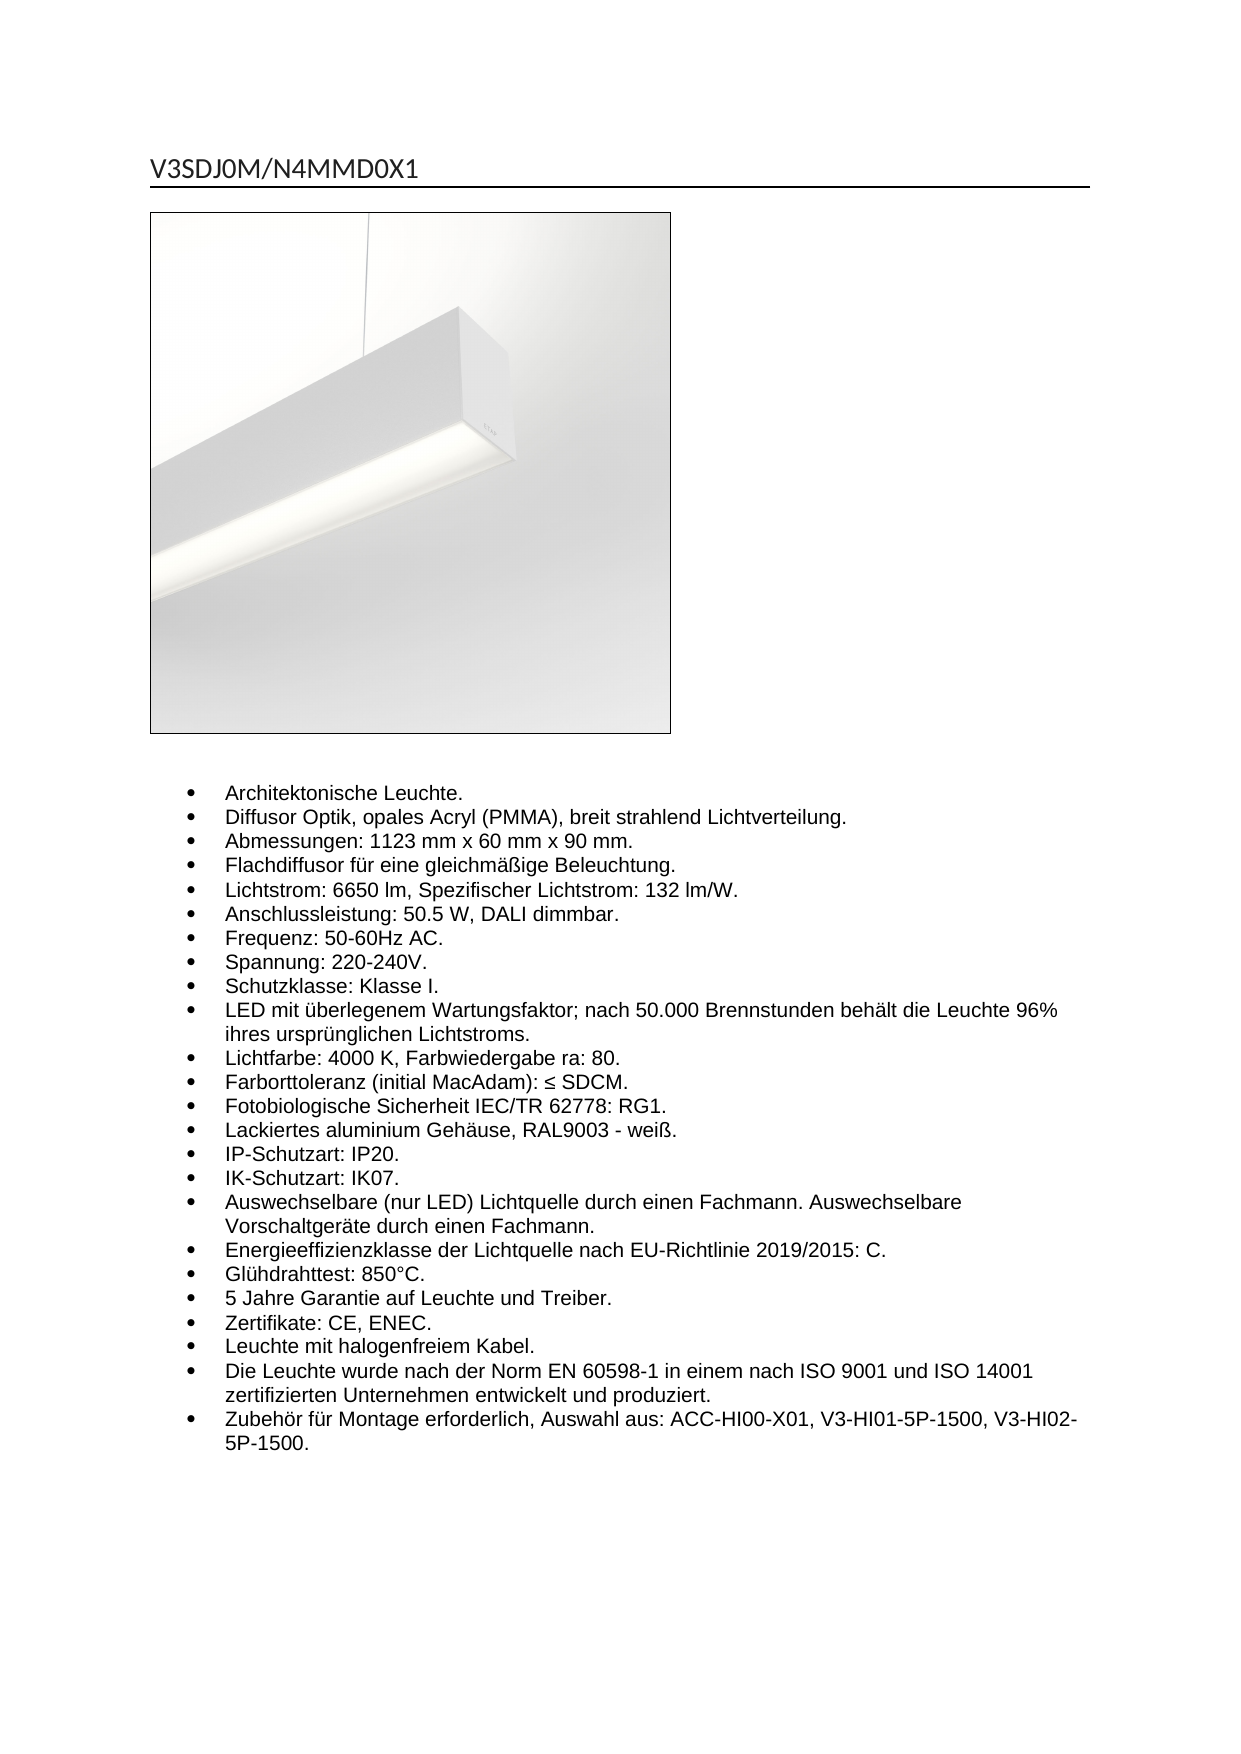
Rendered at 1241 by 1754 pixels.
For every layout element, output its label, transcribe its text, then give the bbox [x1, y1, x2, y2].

list Schutzklasse: Klasse I. [187, 974, 1090, 998]
list Zertifikate: CE, ENEC. [187, 1310, 1090, 1334]
text V3SDJ0M/N4MMD0X1 [150, 150, 1090, 186]
list Zubehör für Montage erforderlich, Auswahl aus: ACC-HI00-X01, V3-HI01-5P-1500, V3-HI02-5P-1500. [187, 1406, 1090, 1454]
list IP-Schutzart: IP20. [187, 1142, 1090, 1166]
list Abmessungen: 1123 mm x 60 mm x 90 mm. [187, 829, 1090, 853]
list Fotobiologische Sicherheit IEC/TR 62778: RG1. [187, 1094, 1090, 1118]
list 5 Jahre Garantie auf Leuchte und Treiber. [187, 1286, 1090, 1310]
list Anschlussleistung: 50.5 W, DALI dimmbar. [187, 901, 1090, 926]
list Flachdiffusor für eine gleichmäßige Beleuchtung. [187, 853, 1090, 877]
list Spannung: 220-240V. [187, 949, 1090, 974]
list Leuchte mit halogenfreiem Kabel. [187, 1334, 1090, 1358]
list Energieeffizienzklasse der Lichtquelle nach EU-Richtlinie 2019/2015: C. [187, 1238, 1090, 1262]
list Architektonische Leuchte. [187, 781, 1090, 805]
list Diffusor Optik, opales Acryl (PMMA), breit strahlend Lichtverteilung. [187, 805, 1090, 829]
list Lackiertes aluminium Gehäuse, RAL9003 - weiß. [187, 1118, 1090, 1142]
list IK-Schutzart: IK07. [187, 1166, 1090, 1190]
list Farborttoleranz (initial MacAdam): ≤ SDCM. [187, 1070, 1090, 1094]
list LED mit überlegenem Wartungsfaktor; nach 50.000 Brennstunden behält die Leuchte 96% ihres ursprünglichen Lichtstroms. [187, 998, 1090, 1046]
list Lichtstrom: 6650 lm, Spezifischer Lichtstrom: 132 lm/W. [187, 877, 1090, 901]
list Lichtfarbe: 4000 K, Farbwiedergabe ra: 80. [187, 1046, 1090, 1070]
picture [151, 213, 670, 733]
list Frequenz: 50-60Hz AC. [187, 926, 1090, 949]
list Die Leuchte wurde nach der Norm EN 60598-1 in einem nach ISO 9001 und ISO 14001 zertifizierten Unternehmen entwickelt und produziert. [187, 1358, 1090, 1406]
list Auswechselbare (nur LED) Lichtquelle durch einen Fachmann. Auswechselbare Vorschaltgeräte durch einen Fachmann. [187, 1190, 1090, 1238]
list Glühdrahttest: 850°C. [187, 1262, 1090, 1286]
